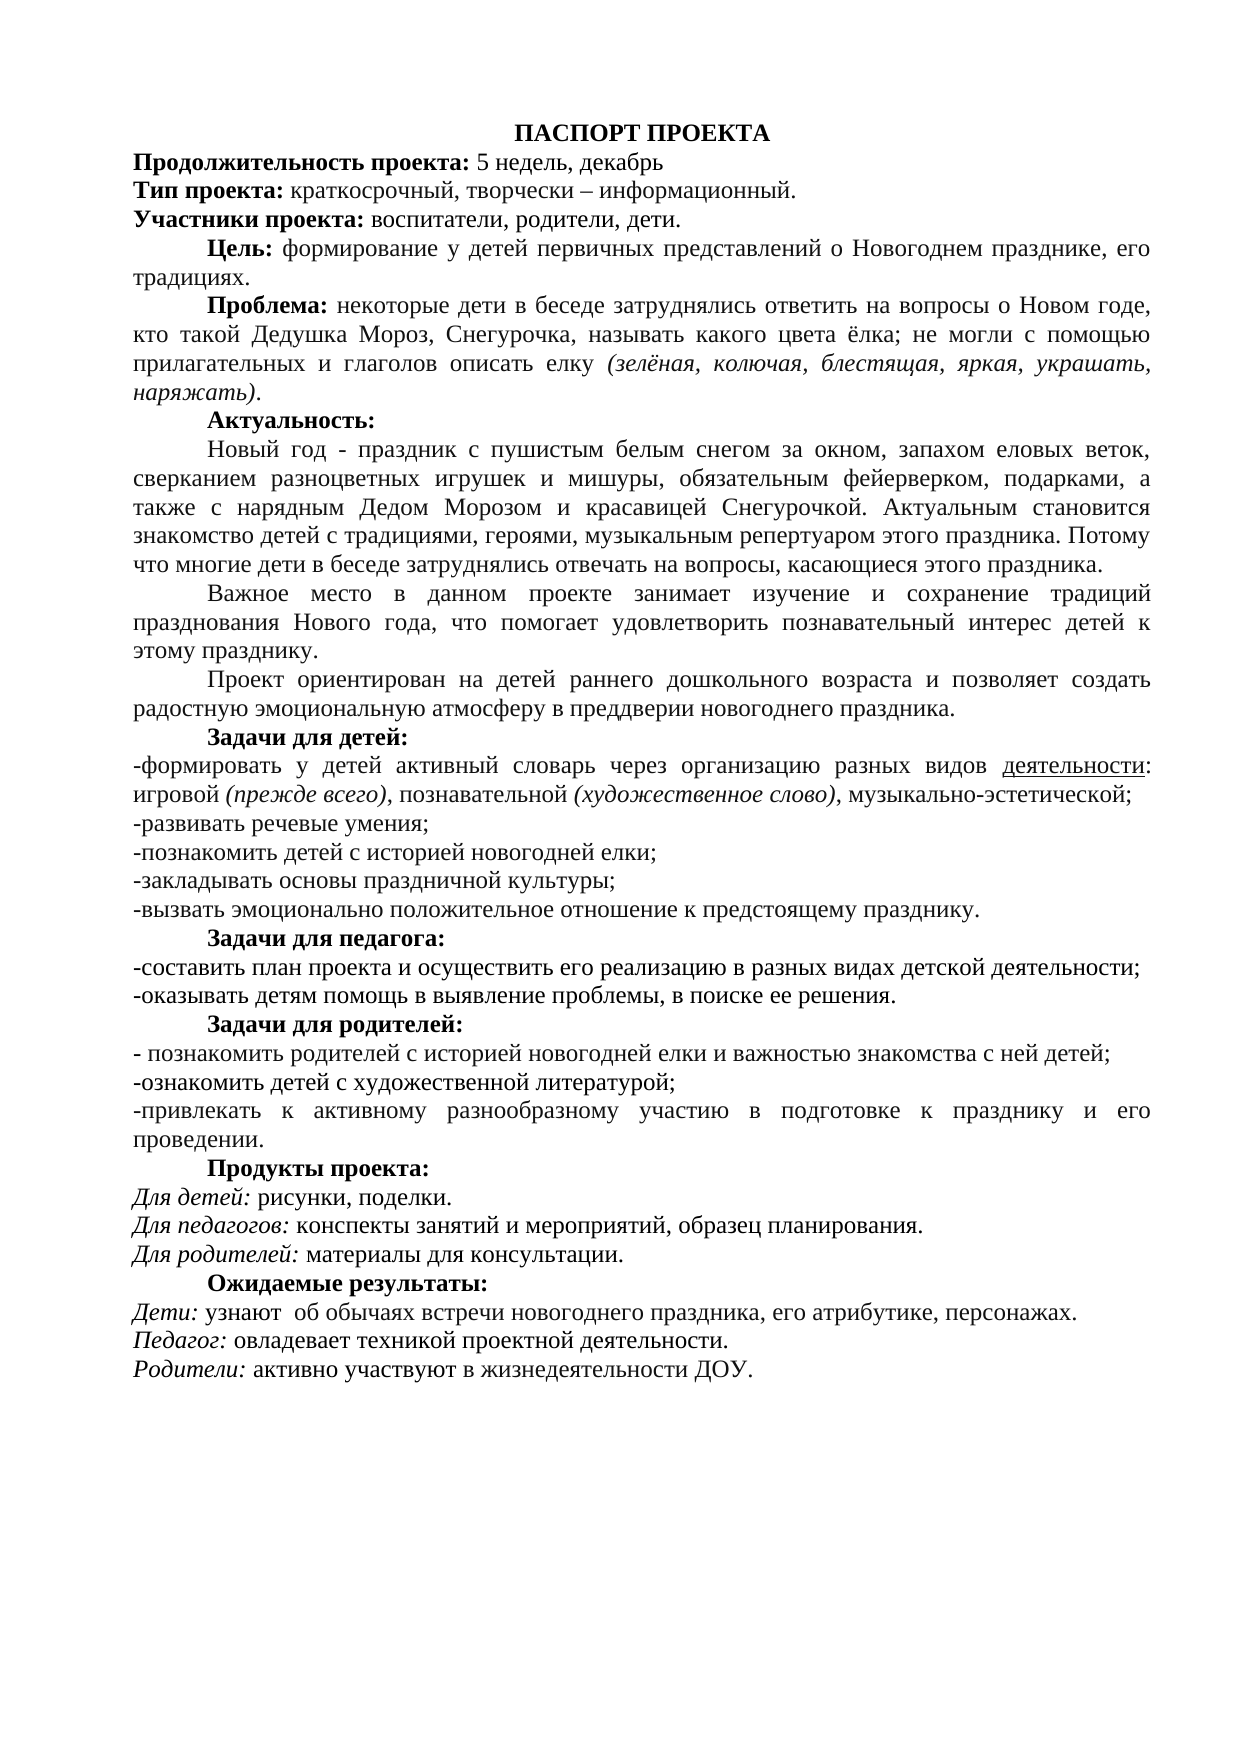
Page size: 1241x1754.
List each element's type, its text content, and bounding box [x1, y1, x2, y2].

text -вызвать эмоционально положительное отношение к предстоящему празднику. [133, 894, 1152, 923]
text Новый год - праздник с пушистым белым снегом за окном, запахом еловых веток, сверканием разноцветных игрушек и мишуры, обязательным фейерверком, подарками, а также с нарядным Дедом Морозом и красавицей Снегурочкой. Актуальным становится знакомство детей с традициями, героями, музыкальным репертуаром этого праздника. Потому что многие дети в беседе затруднялись отвечать на вопросы, касающиеся этого праздника. [133, 434, 1152, 578]
text Для педагогов: конспекты занятий и мероприятий, образец планирования. [133, 1211, 1152, 1239]
text Важное место в данном проекте занимает изучение и сохранение традиций празднования Нового года, что помогает удовлетворить познавательный интерес детей к этому празднику. [133, 578, 1152, 664]
text Проблема: некоторые дети в беседе затруднялись ответить на вопросы о Новом годе, кто такой Дедушка Мороз, Снегурочка, называть какого цвета ёлка; не могли с помощью прилагательных и глаголов описать елку (зелёная, колючая, блестящая, яркая, украшать, наряжать). [133, 291, 1152, 406]
text -составить план проекта и осуществить его реализацию в разных видах детской деятельности; [133, 952, 1152, 981]
text -привлекать к активному разнообразному участию в подготовке к празднику и его проведении. [133, 1096, 1152, 1153]
text Педагог: овладевает техникой проектной деятельности. [133, 1326, 1152, 1354]
text -ознакомить детей с художественной литературой; [133, 1067, 1152, 1096]
text Актуальность: [133, 406, 1152, 434]
text Задачи для родителей: [133, 1009, 1152, 1038]
text Цель: формирование у детей первичных представлений о Новогоднем празднике, его традициях. [133, 233, 1152, 291]
text - познакомить родителей с историей новогодней елки и важностью знакомства с ней детей; [133, 1038, 1152, 1067]
text Задачи для педагога: [133, 923, 1152, 952]
text Для родителей: материалы для консультации. [133, 1239, 1152, 1268]
text -закладывать основы праздничной культуры; [133, 866, 1152, 894]
text ПАСПОРТ ПРОЕКТА [133, 118, 1152, 147]
text Дети: узнают об обычаях встречи новогоднего праздника, его атрибутике, персонажах. [133, 1297, 1152, 1326]
text Продукты проекта: [133, 1153, 1152, 1182]
text Задачи для детей: [133, 722, 1152, 751]
text -развивать речевые умения; [133, 808, 1152, 837]
text Для детей: рисунки, поделки. [133, 1182, 1152, 1211]
text Родители: активно участвуют в жизнедеятельности ДОУ. [133, 1354, 1152, 1383]
text -оказывать детям помощь в выявление проблемы, в поиске ее решения. [133, 981, 1152, 1009]
text Тип проекта: краткосрочный, творчески – информационный. [133, 176, 1152, 204]
text -познакомить детей с историей новогодней елки; [133, 837, 1152, 866]
text Участники проекта: воспитатели, родители, дети. [133, 204, 1152, 233]
text Продолжительность проекта: 5 недель, декабрь [133, 147, 1152, 176]
text Ожидаемые результаты: [133, 1268, 1152, 1297]
text Проект ориентирован на детей раннего дошкольного возраста и позволяет создать радостную эмоциональную атмосферу в преддверии новогоднего праздника. [133, 664, 1152, 722]
text -формировать у детей активный словарь через организацию разных видов деятельности: игровой (прежде всего), познавательной (художественное слово), музыкально-эстетической; [133, 751, 1152, 808]
